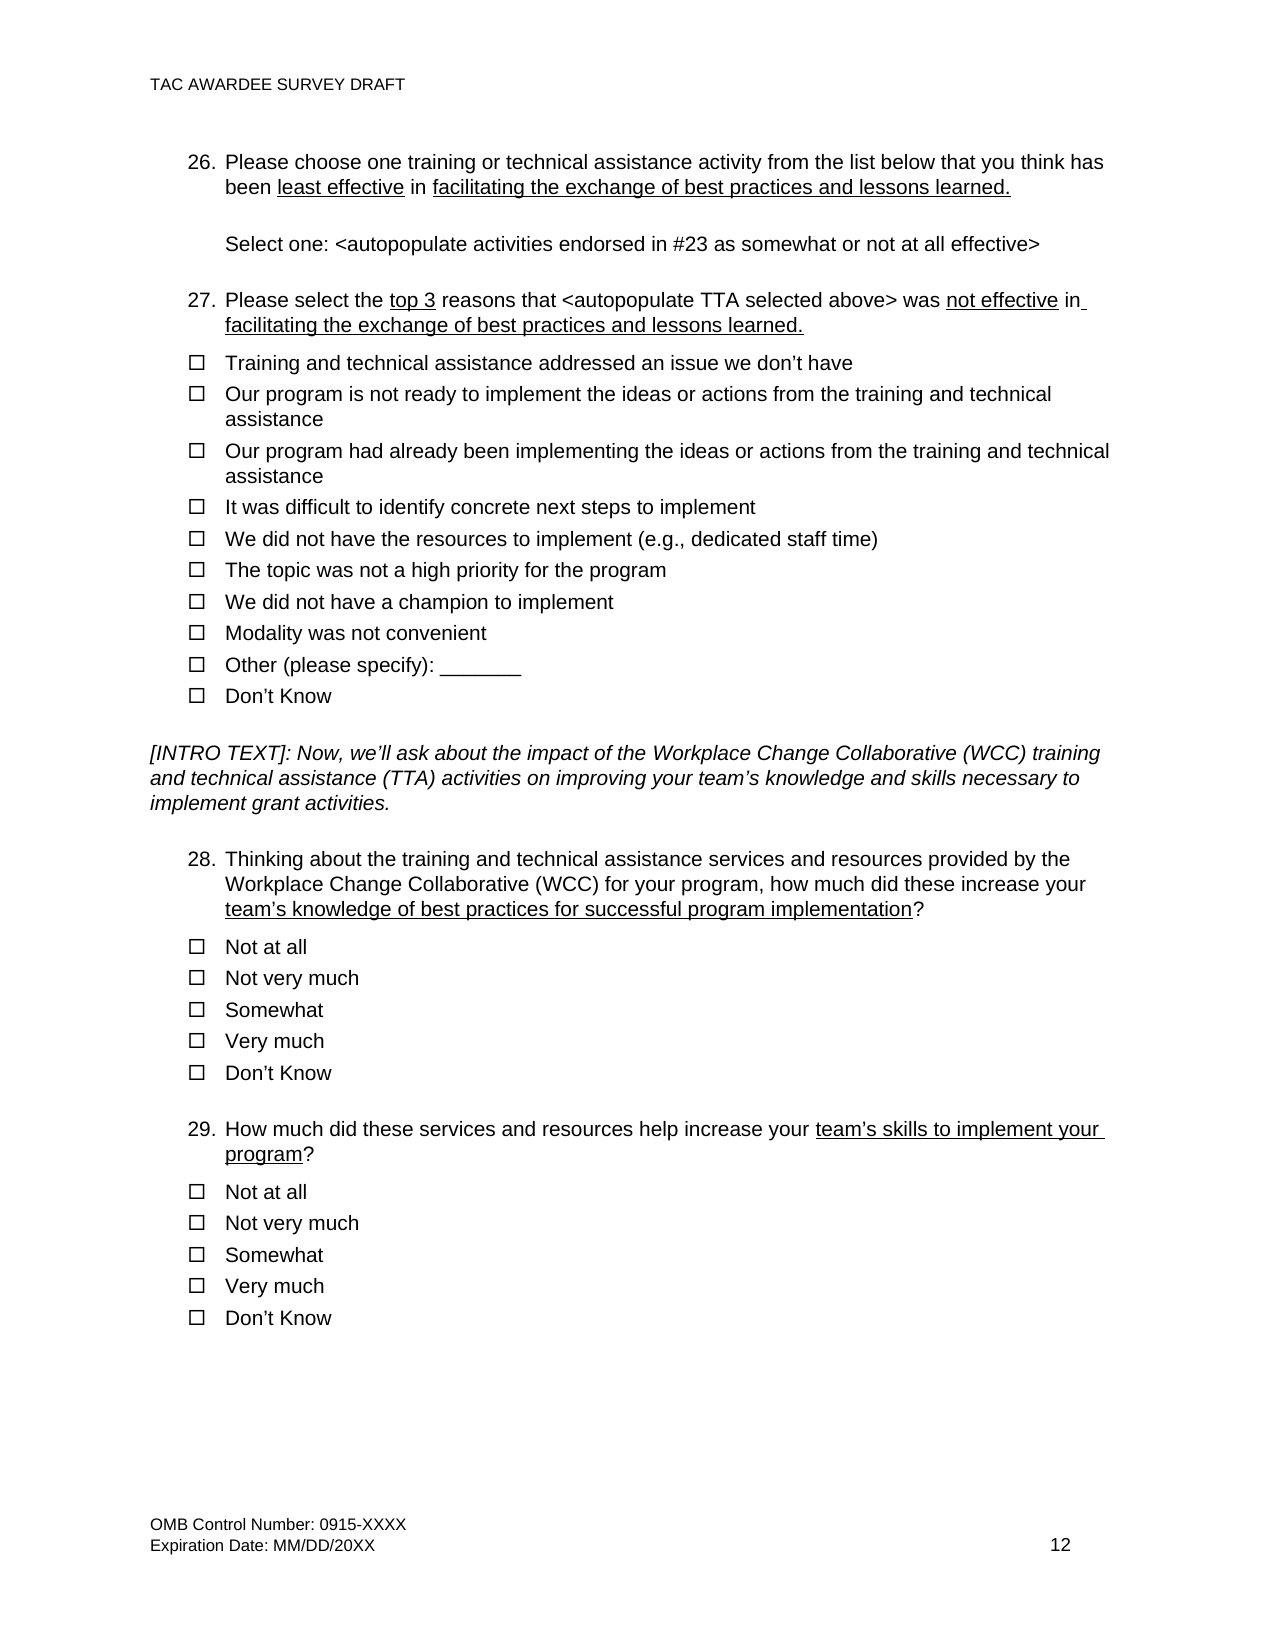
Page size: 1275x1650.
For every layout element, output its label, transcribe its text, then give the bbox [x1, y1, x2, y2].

text We did not have the resources to implement (e.g., dedicated staff time) [187, 527, 1125, 551]
list Please choose one training or technical assistance activity from the list below that you think has been least effective in facilitating the exchange of best practices and lessons learned. [187, 150, 1125, 199]
text Not at all [187, 1180, 1125, 1204]
text We did not have a champion to implement [187, 589, 1125, 613]
list Select one: <autopopulate activities endorsed in #23 as somewhat or not at all effective> [225, 231, 1125, 255]
text Very much [187, 1274, 1125, 1298]
text It was difficult to identify concrete next steps to implement [187, 495, 1125, 519]
text Don’t Know [187, 684, 1125, 708]
text Don’t Know [187, 1061, 1125, 1084]
list [INTRO TEXT]: Now, we’ll ask about the impact of the Workplace Change Collaborative (WCC) training and technical assistance (TTA) activities on improving your team’s knowledge and skills necessary to implement grant activities. [150, 740, 1125, 814]
text The topic was not a high priority for the program [187, 558, 1125, 582]
text Somewhat [187, 1243, 1125, 1267]
text Modality was not convenient [187, 621, 1125, 645]
text Not at all [187, 935, 1125, 959]
text Don’t Know [187, 1306, 1125, 1329]
list How much did these services and resources help increase your team’s skills to implement your program? [187, 1117, 1125, 1166]
list Thinking about the training and technical assistance services and resources provided by the Workplace Change Collaborative (WCC) for your program, how much did these increase your team’s knowledge of best practices for successful program implementation? [187, 847, 1125, 921]
text Our program is not ready to implement the ideas or actions from the training and technical assistance [187, 382, 1125, 431]
text Not very much [187, 966, 1125, 990]
text Very much [187, 1029, 1125, 1053]
text Not very much [187, 1211, 1125, 1235]
text Our program had already been implementing the ideas or actions from the training and technical assistance [187, 438, 1125, 488]
text Training and technical assistance addressed an issue we don’t have [187, 351, 1125, 374]
text Somewhat [187, 998, 1125, 1022]
text Other (please specify): _______ [187, 652, 1125, 676]
list Please select the top 3 reasons that <autopopulate TTA selected above> was not effective in facilitating the exchange of best practices and lessons learned. [187, 288, 1125, 337]
